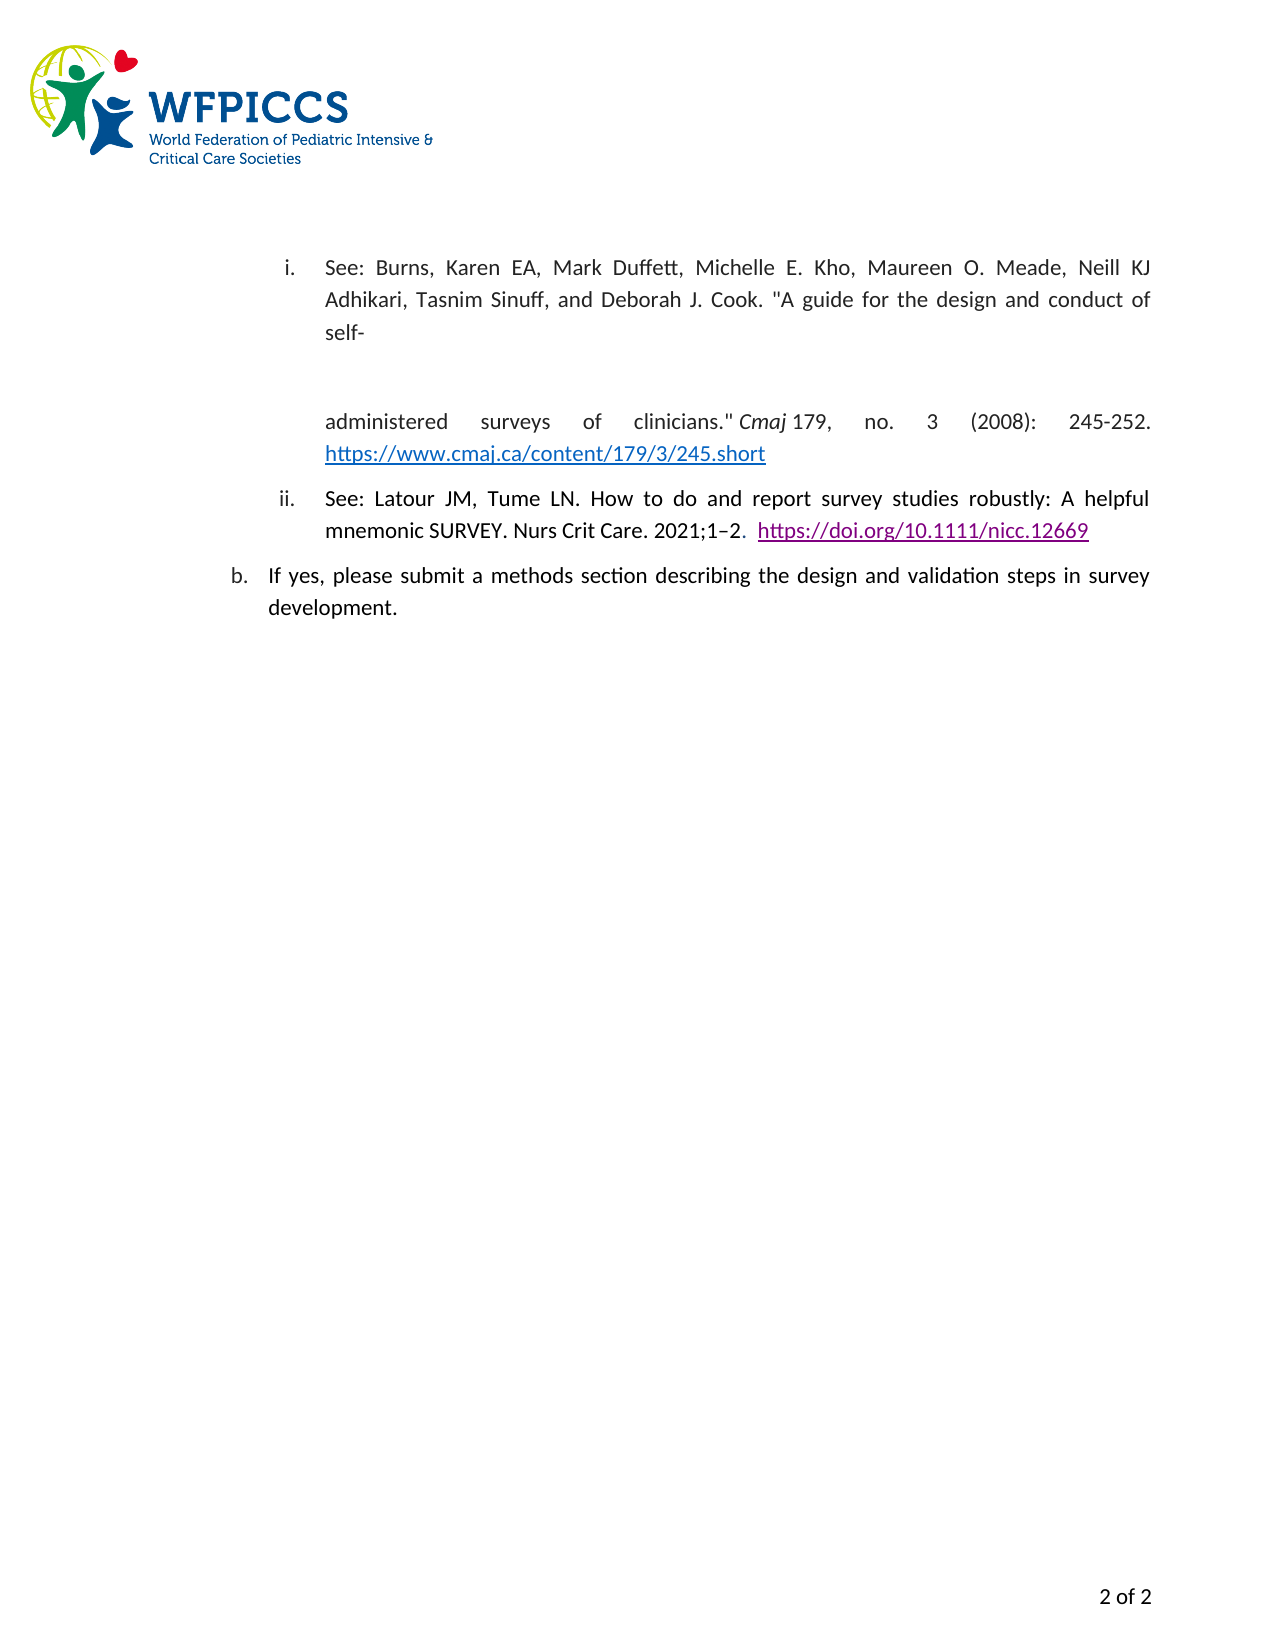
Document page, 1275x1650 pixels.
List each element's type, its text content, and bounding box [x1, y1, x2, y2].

list If yes, please submit a methods section describing the design and validation steps in survey development. [231, 561, 1152, 621]
list administered surveys of clinicians." Cmaj 179, no. 3 (2008): 245-252. https://www.cmaj.ca/content/179/3/245.short [325, 407, 1152, 467]
list See: Burns, Karen EA, Mark Duffett, Michelle E. Kho, Maureen O. Meade, Neill KJ Adhikari, Tasnim Sinuff, and Deborah J. Cook. "A guide for the design and conduct of self- [295, 253, 1152, 346]
picture [29, 44, 433, 164]
list See: Latour JM, Tume LN. How to do and report survey studies robustly: A helpful mnemonic SURVEY. Nurs Crit Care. 2021;1–2. https://doi.org/10.1111/nicc.12669 [295, 484, 1152, 544]
